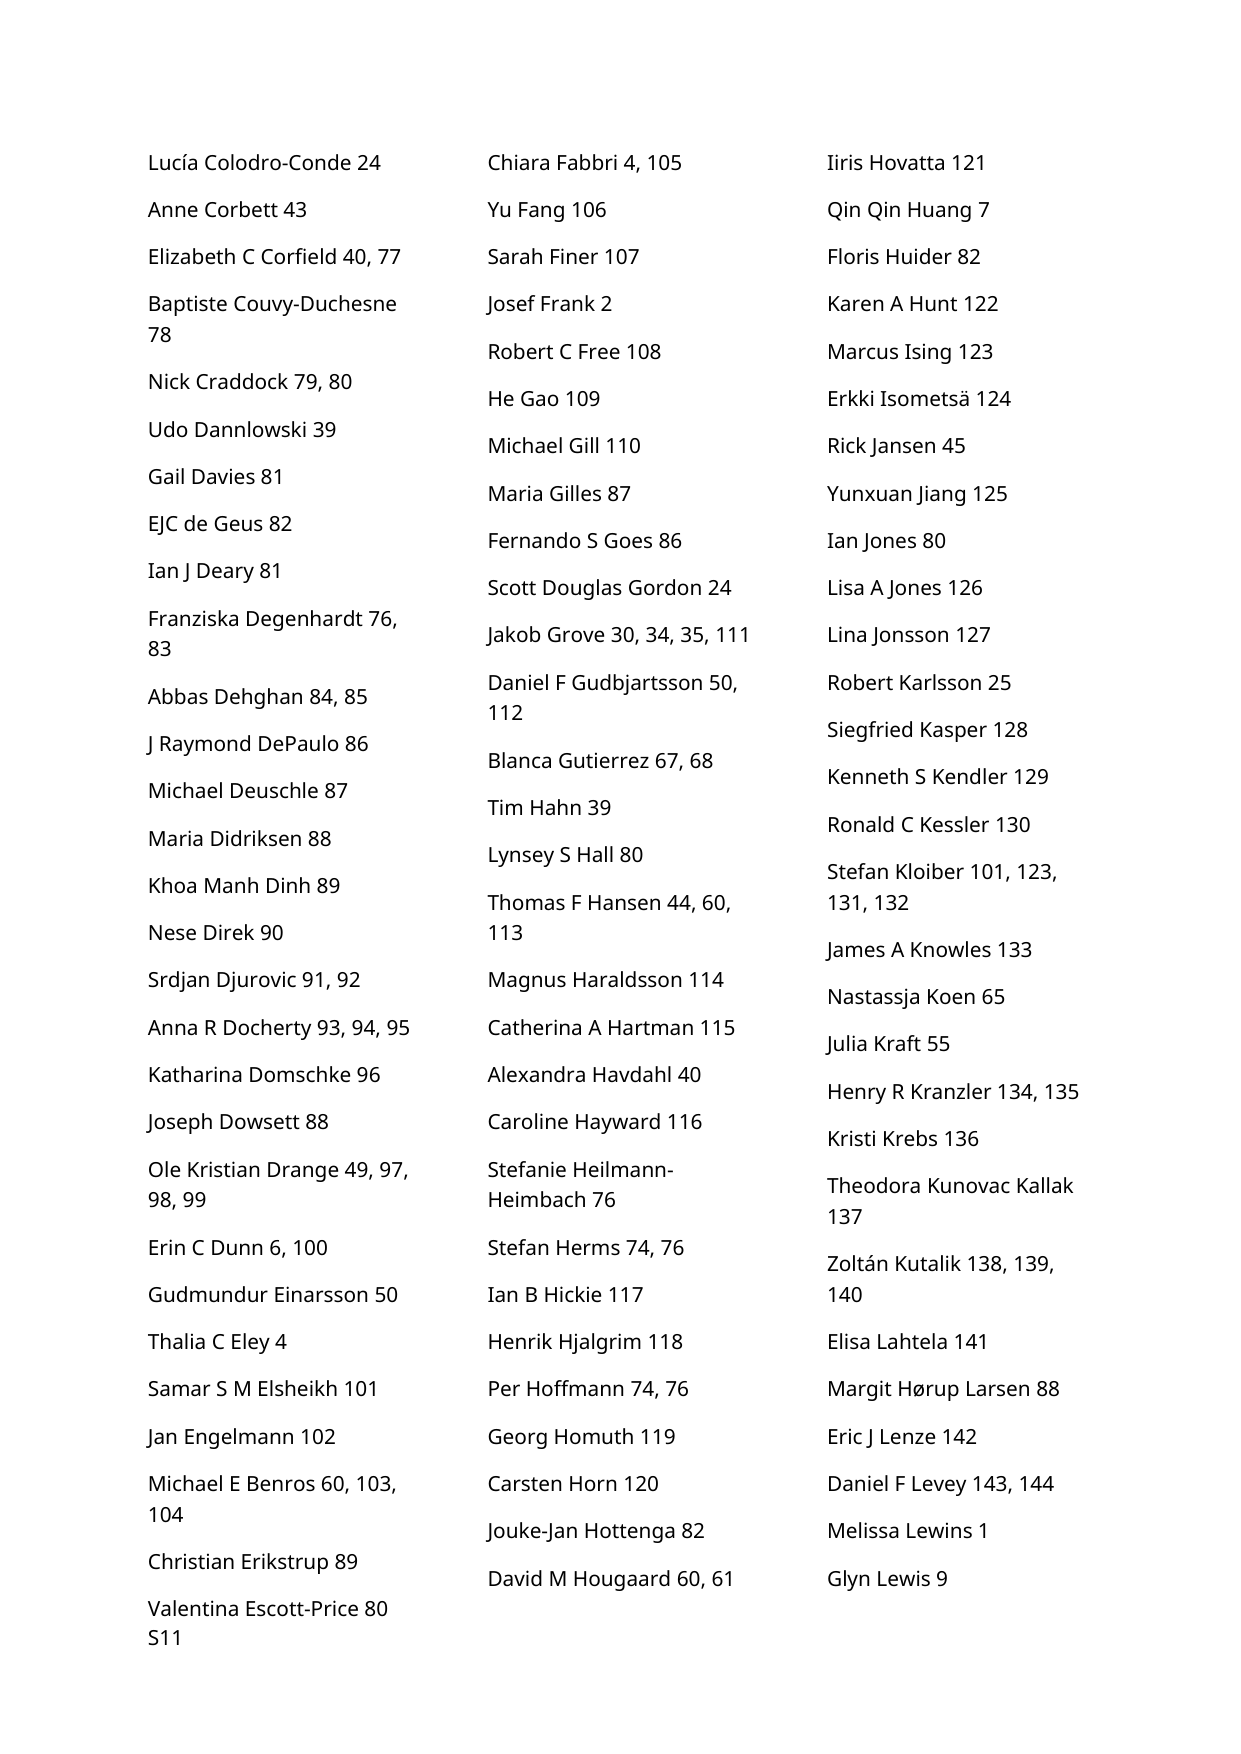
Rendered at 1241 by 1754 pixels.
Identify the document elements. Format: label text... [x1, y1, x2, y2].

text Franziska Degenhardt 76, 83 [148, 604, 413, 663]
text Daniel F Gudbjartsson 50, 112 [487, 668, 753, 727]
text Robert C Free 108 [487, 337, 753, 365]
text Henrik Hjalgrim 118 [487, 1327, 753, 1356]
text Tim Hahn 39 [487, 793, 753, 821]
text Kenneth S Kendler 129 [827, 762, 1093, 791]
text Joseph Dowsett 88 [148, 1107, 413, 1136]
text Lynsey S Hall 80 [487, 840, 753, 869]
text Marcus Ising 123 [827, 337, 1093, 365]
text Kristi Krebs 136 [827, 1124, 1093, 1152]
text Eric J Lenze 142 [827, 1422, 1093, 1450]
text He Gao 109 [487, 384, 753, 412]
text Gudmundur Einarsson 50 [148, 1280, 413, 1308]
text Anna R Docherty 93, 94, 95 [148, 1013, 413, 1041]
text Michael Gill 110 [487, 431, 753, 460]
text Sarah Finer 107 [487, 242, 753, 271]
text Ian B Hickie 117 [487, 1280, 753, 1308]
text Qin Qin Huang 7 [827, 195, 1093, 223]
text Samar S M Elsheikh 101 [148, 1374, 413, 1403]
text Stefanie Heilmann-Heimbach 76 [487, 1155, 753, 1214]
text Magnus Haraldsson 114 [487, 966, 753, 994]
text Ian J Deary 81 [148, 557, 413, 585]
text Josef Frank 2 [487, 289, 753, 318]
text Alexandra Havdahl 40 [487, 1060, 753, 1088]
text Ronald C Kessler 130 [827, 810, 1093, 838]
text Robert Karlsson 25 [827, 668, 1093, 696]
text Nastassja Koen 65 [827, 982, 1093, 1011]
text Daniel F Levey 143, 144 [827, 1469, 1093, 1497]
text Julia Kraft 55 [827, 1029, 1093, 1058]
text David M Hougaard 60, 61 [487, 1564, 753, 1592]
text Carsten Horn 120 [487, 1469, 753, 1497]
text Zoltán Kutalik 138, 139, 140 [827, 1249, 1093, 1308]
text Melissa Lewins 1 [827, 1516, 1093, 1545]
text Siegfried Kasper 128 [827, 715, 1093, 743]
text Lina Jonsson 127 [827, 621, 1093, 649]
text Karen A Hunt 122 [827, 289, 1093, 318]
text Theodora Kunovac Kallak 137 [827, 1171, 1093, 1230]
text Ole Kristian Drange 49, 97, 98, 99 [148, 1155, 413, 1214]
text Yunxuan Jiang 125 [827, 479, 1093, 507]
text Thomas F Hansen 44, 60, 113 [487, 888, 753, 947]
text Nick Craddock 79, 80 [148, 367, 413, 396]
text Elizabeth C Corfield 40, 77 [148, 242, 413, 271]
text Georg Homuth 119 [487, 1422, 753, 1450]
text Anne Corbett 43 [148, 195, 413, 223]
text Katharina Domschke 96 [148, 1060, 413, 1088]
text Blanca Gutierrez 67, 68 [487, 746, 753, 774]
text Jouke-Jan Hottenga 82 [487, 1516, 753, 1545]
text Stefan Herms 74, 76 [487, 1233, 753, 1261]
text Stefan Kloiber 101, 123, 131, 132 [827, 857, 1093, 916]
text Scott Douglas Gordon 24 [487, 573, 753, 602]
text Floris Huider 82 [827, 242, 1093, 271]
text Lisa A Jones 126 [827, 573, 1093, 602]
text Udo Dannlowski 39 [148, 415, 413, 443]
text Christian Erikstrup 89 [148, 1547, 413, 1575]
text Catherina A Hartman 115 [487, 1013, 753, 1041]
text Lucía Colodro-Conde 24 [148, 148, 413, 176]
text Baptiste Couvy-Duchesne 78 [148, 289, 413, 348]
text Elisa Lahtela 141 [827, 1327, 1093, 1356]
text Iiris Hovatta 121 [827, 148, 1093, 176]
text Caroline Hayward 116 [487, 1107, 753, 1136]
text Glyn Lewis 9 [827, 1564, 1093, 1592]
text Yu Fang 106 [487, 195, 753, 223]
text Jakob Grove 30, 34, 35, 111 [487, 621, 753, 649]
text Chiara Fabbri 4, 105 [487, 148, 753, 176]
text Per Hoffmann 74, 76 [487, 1374, 753, 1403]
text Michael E Benros 60, 103, 104 [148, 1469, 413, 1528]
text Margit Hørup Larsen 88 [827, 1374, 1093, 1403]
text Henry R Kranzler 134, 135 [827, 1077, 1093, 1105]
text Srdjan Djurovic 91, 92 [148, 966, 413, 994]
text J Raymond DePaulo 86 [148, 729, 413, 757]
text Valentina Escott-Price 80 [148, 1594, 413, 1623]
text Khoa Manh Dinh 89 [148, 871, 413, 899]
text Erkki Isometsä 124 [827, 384, 1093, 412]
text Maria Gilles 87 [487, 479, 753, 507]
text Abbas Dehghan 84, 85 [148, 682, 413, 710]
text Fernando S Goes 86 [487, 526, 753, 554]
text EJC de Geus 82 [148, 509, 413, 538]
text Thalia C Eley 4 [148, 1327, 413, 1356]
text Ian Jones 80 [827, 526, 1093, 554]
text Michael Deuschle 87 [148, 776, 413, 805]
text Nese Direk 90 [148, 918, 413, 947]
text Jan Engelmann 102 [148, 1422, 413, 1450]
text Erin C Dunn 6, 100 [148, 1233, 413, 1261]
text Gail Davies 81 [148, 462, 413, 490]
text James A Knowles 133 [827, 935, 1093, 963]
text Rick Jansen 45 [827, 431, 1093, 460]
text Maria Didriksen 88 [148, 824, 413, 852]
